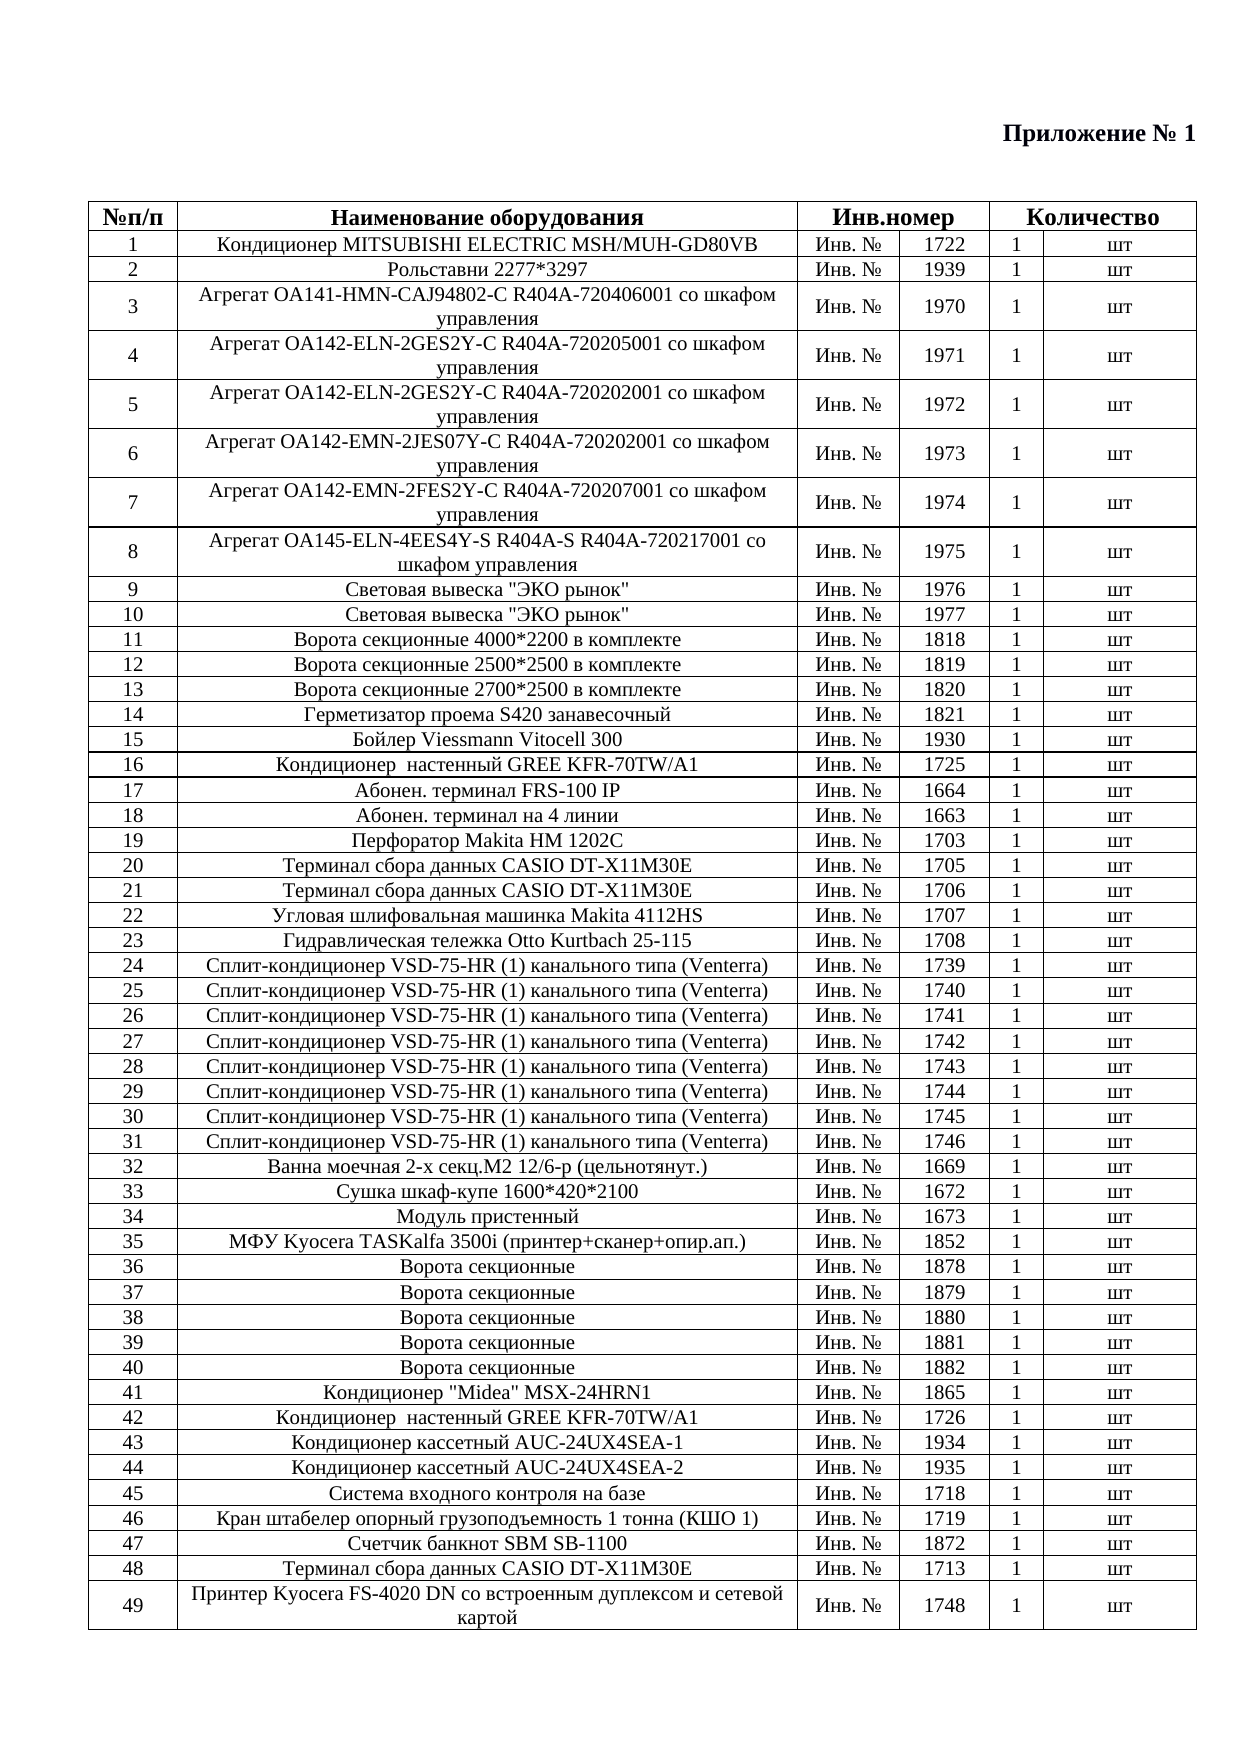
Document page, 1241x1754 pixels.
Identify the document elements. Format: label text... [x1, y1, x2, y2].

table_cell шт [1044, 1004, 1196, 1027]
table_cell 12 [89, 652, 177, 676]
table_cell 1882 [900, 1355, 989, 1379]
table_cell 1 [990, 1229, 1043, 1253]
table_cell Сплит-кондиционер VSD-75-HR (1) канального типа (Venterra) [178, 1079, 797, 1103]
table_cell шт [1044, 677, 1196, 701]
table_cell 1703 [900, 828, 989, 852]
table_cell 31 [89, 1129, 177, 1153]
table_cell 1 [990, 1129, 1043, 1153]
table_cell 13 [89, 677, 177, 701]
table_cell Сплит-кондиционер VSD-75-HR (1) канального типа (Venterra) [178, 1004, 797, 1027]
table_cell Инв. № [798, 1004, 899, 1027]
table_cell 1 [990, 602, 1043, 626]
table_cell 1 [990, 1405, 1043, 1429]
table_cell 17 [89, 778, 177, 802]
table_cell шт [1044, 602, 1196, 626]
table_cell 1 [990, 429, 1043, 477]
table_cell 3 [89, 282, 177, 330]
table_cell 7 [89, 478, 177, 526]
table_cell 1741 [900, 1004, 989, 1027]
table_cell 16 [89, 753, 177, 776]
table_cell Ворота секционные [178, 1305, 797, 1329]
table_cell шт [1044, 627, 1196, 651]
table_cell 1872 [900, 1531, 989, 1555]
table_cell шт [1044, 577, 1196, 601]
table_cell шт [1044, 828, 1196, 852]
table_cell 42 [89, 1405, 177, 1429]
table_cell 1878 [900, 1255, 989, 1278]
table_cell Бойлер Viessmann Vitocell 300 [178, 727, 797, 751]
table_cell Инв. № [798, 702, 899, 726]
table_cell Инв. № [798, 753, 899, 776]
table_cell Инв. № [798, 828, 899, 852]
table_cell Инв. № [798, 1506, 899, 1529]
table_cell 15 [89, 727, 177, 751]
table_cell Кондиционер настенный GREE KFR-70TW/A1 [178, 1405, 797, 1429]
table_cell 1742 [900, 1029, 989, 1053]
table_cell Агрегат ОА141-HMN-CAJ94802-C R404A-720406001 со шкафом управления [178, 282, 797, 330]
table_cell Инв. № [798, 677, 899, 701]
table_cell шт [1044, 331, 1196, 379]
table_cell шт [1044, 953, 1196, 977]
table_cell Кондиционер кассетный AUC-24UX4SEA-2 [178, 1455, 797, 1479]
table_cell 1 [990, 528, 1043, 576]
table_cell шт [1044, 1129, 1196, 1153]
table_cell 1 [990, 727, 1043, 751]
table_cell Сплит-кондиционер VSD-75-HR (1) канального типа (Venterra) [178, 1104, 797, 1128]
table_cell Инв. № [798, 1480, 899, 1504]
table_cell 8 [89, 528, 177, 576]
table_cell 1 [990, 778, 1043, 802]
table_cell Инв. № [798, 1305, 899, 1329]
table_cell Световая вывеска "ЭКО рынок" [178, 602, 797, 626]
table_cell Угловая шлифовальная машинка Makita 4112HS [178, 903, 797, 927]
table_cell 1818 [900, 627, 989, 651]
table_header Инв.номер [798, 202, 989, 230]
table_cell Инв. № [798, 257, 899, 281]
table_cell 1739 [900, 953, 989, 977]
table_cell 35 [89, 1229, 177, 1253]
table_cell шт [1044, 778, 1196, 802]
table_cell шт [1044, 753, 1196, 776]
table_cell 1975 [900, 528, 989, 576]
table_cell шт [1044, 478, 1196, 526]
table_cell 1744 [900, 1079, 989, 1103]
table_cell 1972 [900, 380, 989, 428]
table_cell Ворота секционные [178, 1255, 797, 1278]
table_cell 1971 [900, 331, 989, 379]
table_cell Инв. № [798, 978, 899, 1002]
table_cell Сплит-кондиционер VSD-75-HR (1) канального типа (Venterra) [178, 978, 797, 1002]
table_cell 38 [89, 1305, 177, 1329]
table_cell 1930 [900, 727, 989, 751]
table_cell шт [1044, 1581, 1196, 1629]
table_cell 1 [990, 1079, 1043, 1103]
table_cell 1 [990, 231, 1043, 256]
table_cell 1 [990, 753, 1043, 776]
table_cell 30 [89, 1104, 177, 1128]
table_cell 2 [89, 257, 177, 281]
table_cell 9 [89, 577, 177, 601]
table_cell Модуль пристенный [178, 1204, 797, 1228]
table_cell Кондиционер "Midea" МSX-24HRN1 [178, 1380, 797, 1404]
table_cell Абонен. терминал FRS-100 IP [178, 778, 797, 802]
table_cell 1 [89, 231, 177, 256]
table_cell Инв. № [798, 282, 899, 330]
table_cell 1 [990, 677, 1043, 701]
table_cell 24 [89, 953, 177, 977]
table_cell 14 [89, 702, 177, 726]
table_cell шт [1044, 231, 1196, 256]
table_cell 1706 [900, 878, 989, 902]
table_cell Инв. № [798, 1255, 899, 1278]
table_cell шт [1044, 702, 1196, 726]
table_cell 1 [990, 331, 1043, 379]
table_header Наименование оборудования [178, 202, 797, 230]
table_cell Ворота секционные 2500*2500 в комплекте [178, 652, 797, 676]
table_cell 1 [990, 1355, 1043, 1379]
table_cell 1970 [900, 282, 989, 330]
table_cell 28 [89, 1054, 177, 1078]
table_cell шт [1044, 1079, 1196, 1103]
table_cell 1881 [900, 1330, 989, 1354]
table_cell 1 [990, 577, 1043, 601]
table_cell 1 [990, 828, 1043, 852]
table_cell Инв. № [798, 1581, 899, 1629]
table_cell Инв. № [798, 878, 899, 902]
table_cell Инв. № [798, 478, 899, 526]
table_cell 4 [89, 331, 177, 379]
table_cell шт [1044, 878, 1196, 902]
table_cell Инв. № [798, 1204, 899, 1228]
table_cell Ворота секционные [178, 1355, 797, 1379]
table_cell Инв. № [798, 1280, 899, 1304]
table_cell шт [1044, 1506, 1196, 1529]
table_cell 19 [89, 828, 177, 852]
table_cell 11 [89, 627, 177, 651]
table_cell 41 [89, 1380, 177, 1404]
table_cell Инв. № [798, 1556, 899, 1580]
table_cell шт [1044, 1455, 1196, 1479]
table_cell 1880 [900, 1305, 989, 1329]
table_cell 1879 [900, 1280, 989, 1304]
table_cell 1 [990, 1204, 1043, 1228]
table_cell 21 [89, 878, 177, 902]
table_cell Агрегат ОА142-EMN-2JES07Y-C R404A-720202001 со шкафом управления [178, 429, 797, 477]
table_cell 1725 [900, 753, 989, 776]
table_cell 1865 [900, 1380, 989, 1404]
table_cell Сплит-кондиционер VSD-75-HR (1) канального типа (Venterra) [178, 1054, 797, 1078]
table_cell 26 [89, 1004, 177, 1027]
table_cell 1939 [900, 257, 989, 281]
table_cell 1673 [900, 1204, 989, 1228]
table_cell шт [1044, 1280, 1196, 1304]
table_cell Кондиционер кассетный AUC-24UX4SEA-1 [178, 1430, 797, 1454]
table_cell 33 [89, 1179, 177, 1203]
table_cell Инв. № [798, 928, 899, 952]
table_cell Инв. № [798, 380, 899, 428]
table_cell 1 [990, 1004, 1043, 1027]
table_cell Инв. № [798, 528, 899, 576]
table_cell 1 [990, 1255, 1043, 1278]
table_cell 27 [89, 1029, 177, 1053]
table_cell Агрегат ОА142-EMN-2FES2Y-C R404A-720207001 со шкафом управления [178, 478, 797, 526]
table_cell 47 [89, 1531, 177, 1555]
text Приложение № 1 [148, 118, 1196, 147]
table_cell 1 [990, 478, 1043, 526]
table_cell Инв. № [798, 1531, 899, 1555]
table_cell 37 [89, 1280, 177, 1304]
table_cell шт [1044, 652, 1196, 676]
table_cell шт [1044, 903, 1196, 927]
table_cell 1 [990, 1054, 1043, 1078]
table_cell 6 [89, 429, 177, 477]
table_cell 1 [990, 257, 1043, 281]
table_cell 1 [990, 1280, 1043, 1304]
table_cell шт [1044, 1405, 1196, 1429]
table_cell Перфоратор Makita НМ 1202С [178, 828, 797, 852]
table_cell шт [1044, 1154, 1196, 1178]
table_cell шт [1044, 978, 1196, 1002]
table_cell Инв. № [798, 1154, 899, 1178]
table_cell 1 [990, 853, 1043, 877]
table_cell 1707 [900, 903, 989, 927]
table_cell Сплит-кондиционер VSD-75-HR (1) канального типа (Venterra) [178, 1029, 797, 1053]
table_cell Терминал сбора данных CASIO DT-X11M30E [178, 878, 797, 902]
table_cell шт [1044, 257, 1196, 281]
table_cell 1935 [900, 1455, 989, 1479]
table_cell 1 [990, 1455, 1043, 1479]
table_cell 45 [89, 1480, 177, 1504]
table_cell Гидравлическая тележка Otto Kurtbach 25-115 [178, 928, 797, 952]
table_cell Ванна моечная 2-х секц.М2 12/6-р (цельнотянут.) [178, 1154, 797, 1178]
table_cell 22 [89, 903, 177, 927]
table_cell Инв. № [798, 1029, 899, 1053]
table_cell Инв. № [798, 1430, 899, 1454]
table_cell 1 [990, 928, 1043, 952]
table_cell Абонен. терминал на 4 линии [178, 803, 797, 827]
table_cell 1718 [900, 1480, 989, 1504]
table_cell 1705 [900, 853, 989, 877]
table_cell Счетчик банкнот SBM SB-1100 [178, 1531, 797, 1555]
table_cell 1 [990, 1305, 1043, 1329]
table_cell 1740 [900, 978, 989, 1002]
table_cell 1713 [900, 1556, 989, 1580]
table_header Количество [990, 202, 1196, 230]
table_cell Инв. № [798, 727, 899, 751]
table_cell Кондиционер MITSUBISHI ELECTRIC MSH/MUH-GD80VB [178, 231, 797, 256]
table_header №п/п [89, 202, 177, 230]
table_cell 1 [990, 1506, 1043, 1529]
table_cell 1 [990, 652, 1043, 676]
table_cell Инв. № [798, 1104, 899, 1128]
table_cell 1 [990, 1330, 1043, 1354]
table_cell 25 [89, 978, 177, 1002]
table_cell 1 [990, 953, 1043, 977]
table_cell шт [1044, 528, 1196, 576]
table_cell шт [1044, 1531, 1196, 1555]
table_cell 1973 [900, 429, 989, 477]
table_cell 1852 [900, 1229, 989, 1253]
table_cell 23 [89, 928, 177, 952]
table_cell шт [1044, 1204, 1196, 1228]
table_cell шт [1044, 1054, 1196, 1078]
table_cell шт [1044, 803, 1196, 827]
table_cell 20 [89, 853, 177, 877]
table_cell шт [1044, 1480, 1196, 1504]
table_cell 1746 [900, 1129, 989, 1153]
table_cell Инв. № [798, 1229, 899, 1253]
table_cell 10 [89, 602, 177, 626]
table_cell Инв. № [798, 1355, 899, 1379]
table_cell 1819 [900, 652, 989, 676]
table_cell 1 [990, 380, 1043, 428]
table_cell шт [1044, 1430, 1196, 1454]
table_cell 29 [89, 1079, 177, 1103]
table_cell 1 [990, 903, 1043, 927]
table_cell Принтер Kyocera FS-4020 DN со встроенным дуплексом и сетевой картой [178, 1581, 797, 1629]
table_cell 1672 [900, 1179, 989, 1203]
table_cell Инв. № [798, 1179, 899, 1203]
table_cell Инв. № [798, 803, 899, 827]
table_cell 1748 [900, 1581, 989, 1629]
table_cell 1 [990, 1480, 1043, 1504]
table_cell Герметизатор проема S420 занавесочный [178, 702, 797, 726]
table_cell 1976 [900, 577, 989, 601]
table_cell 1 [990, 627, 1043, 651]
table_cell 36 [89, 1255, 177, 1278]
table_cell Ворота секционные [178, 1280, 797, 1304]
table_cell Терминал сбора данных CASIO DT-X11M30E [178, 1556, 797, 1580]
table_cell 1 [990, 282, 1043, 330]
table_cell 1 [990, 1029, 1043, 1053]
table_cell 1 [990, 1531, 1043, 1555]
table_cell Инв. № [798, 577, 899, 601]
table_cell 1934 [900, 1430, 989, 1454]
table_cell шт [1044, 1229, 1196, 1253]
table_cell 40 [89, 1355, 177, 1379]
table_cell шт [1044, 1305, 1196, 1329]
table_cell 1820 [900, 677, 989, 701]
table_cell 1977 [900, 602, 989, 626]
table_cell Инв. № [798, 953, 899, 977]
table_cell Инв. № [798, 853, 899, 877]
table_cell Система входного контроля на базе [178, 1480, 797, 1504]
table_cell 1 [990, 1430, 1043, 1454]
table_cell Инв. № [798, 331, 899, 379]
table_cell Сплит-кондиционер VSD-75-HR (1) канального типа (Venterra) [178, 953, 797, 977]
table_cell Инв. № [798, 903, 899, 927]
table_cell шт [1044, 1556, 1196, 1580]
table_cell Агрегат ОА145-ELN-4EES4Y-S R404A-S R404A-720217001 со шкафом управления [178, 528, 797, 576]
table_cell шт [1044, 1104, 1196, 1128]
table_cell 1 [990, 1179, 1043, 1203]
table_cell Инв. № [798, 1054, 899, 1078]
table_cell шт [1044, 928, 1196, 952]
table_cell 1 [990, 878, 1043, 902]
table_cell 1 [990, 1581, 1043, 1629]
table_cell 1719 [900, 1506, 989, 1529]
table_cell 34 [89, 1204, 177, 1228]
table_cell шт [1044, 1029, 1196, 1053]
table_cell шт [1044, 1179, 1196, 1203]
table_cell Инв. № [798, 602, 899, 626]
table_cell 1669 [900, 1154, 989, 1178]
table_cell 1743 [900, 1054, 989, 1078]
table_cell шт [1044, 380, 1196, 428]
table_cell Агрегат ОА142-ELN-2GES2Y-C R404A-720202001 со шкафом управления [178, 380, 797, 428]
table_cell 1 [990, 803, 1043, 827]
table_cell 1722 [900, 231, 989, 256]
table_cell 49 [89, 1581, 177, 1629]
table_cell Инв. № [798, 429, 899, 477]
table_cell шт [1044, 429, 1196, 477]
table_cell Инв. № [798, 1455, 899, 1479]
table_cell Инв. № [798, 1380, 899, 1404]
table_cell 43 [89, 1430, 177, 1454]
table_cell Инв. № [798, 1330, 899, 1354]
table_cell Световая вывеска "ЭКО рынок" [178, 577, 797, 601]
table_cell Инв. № [798, 1129, 899, 1153]
table_cell 1 [990, 1154, 1043, 1178]
table_cell Инв. № [798, 778, 899, 802]
table_cell Кондиционер настенный GREE KFR-70TW/A1 [178, 753, 797, 776]
table_cell 1 [990, 978, 1043, 1002]
table_cell шт [1044, 853, 1196, 877]
table_cell шт [1044, 1355, 1196, 1379]
table_cell Инв. № [798, 627, 899, 651]
table_cell Терминал сбора данных CASIO DT-X11M30E [178, 853, 797, 877]
table_cell Рольставни 2277*3297 [178, 257, 797, 281]
table_cell шт [1044, 1330, 1196, 1354]
table_cell шт [1044, 1255, 1196, 1278]
table_cell Сплит-кондиционер VSD-75-HR (1) канального типа (Venterra) [178, 1129, 797, 1153]
table_cell 1 [990, 1380, 1043, 1404]
table_cell 1 [990, 1104, 1043, 1128]
table_cell шт [1044, 282, 1196, 330]
table_cell Инв. № [798, 652, 899, 676]
table_cell 44 [89, 1455, 177, 1479]
table_cell Инв. № [798, 1079, 899, 1103]
table_cell 1663 [900, 803, 989, 827]
table_cell 1 [990, 1556, 1043, 1580]
table_cell 1726 [900, 1405, 989, 1429]
table_cell Ворота секционные 2700*2500 в комплекте [178, 677, 797, 701]
table_cell 1 [990, 702, 1043, 726]
table_cell 46 [89, 1506, 177, 1529]
table_cell 1821 [900, 702, 989, 726]
table_cell Инв. № [798, 1405, 899, 1429]
table_cell 1974 [900, 478, 989, 526]
table_cell Агрегат ОА142-ELN-2GES2Y-C R404A-720205001 со шкафом управления [178, 331, 797, 379]
table_cell 48 [89, 1556, 177, 1580]
table_cell 39 [89, 1330, 177, 1354]
table_cell Ворота секционные [178, 1330, 797, 1354]
table_cell 18 [89, 803, 177, 827]
table_cell шт [1044, 727, 1196, 751]
table_cell Инв. № [798, 231, 899, 256]
table_cell 1664 [900, 778, 989, 802]
table_cell Ворота секционные 4000*2200 в комплекте [178, 627, 797, 651]
table_cell 32 [89, 1154, 177, 1178]
table_cell 1708 [900, 928, 989, 952]
table_cell 1745 [900, 1104, 989, 1128]
table_cell шт [1044, 1380, 1196, 1404]
table_cell 5 [89, 380, 177, 428]
table_cell Кран штабелер опорный грузоподъемность 1 тонна (КШО 1) [178, 1506, 797, 1529]
table_cell Сушка шкаф-купе 1600*420*2100 [178, 1179, 797, 1203]
table_cell МФУ Kyocera TASKalfa 3500i (принтер+сканер+опир.ап.) [178, 1229, 797, 1253]
